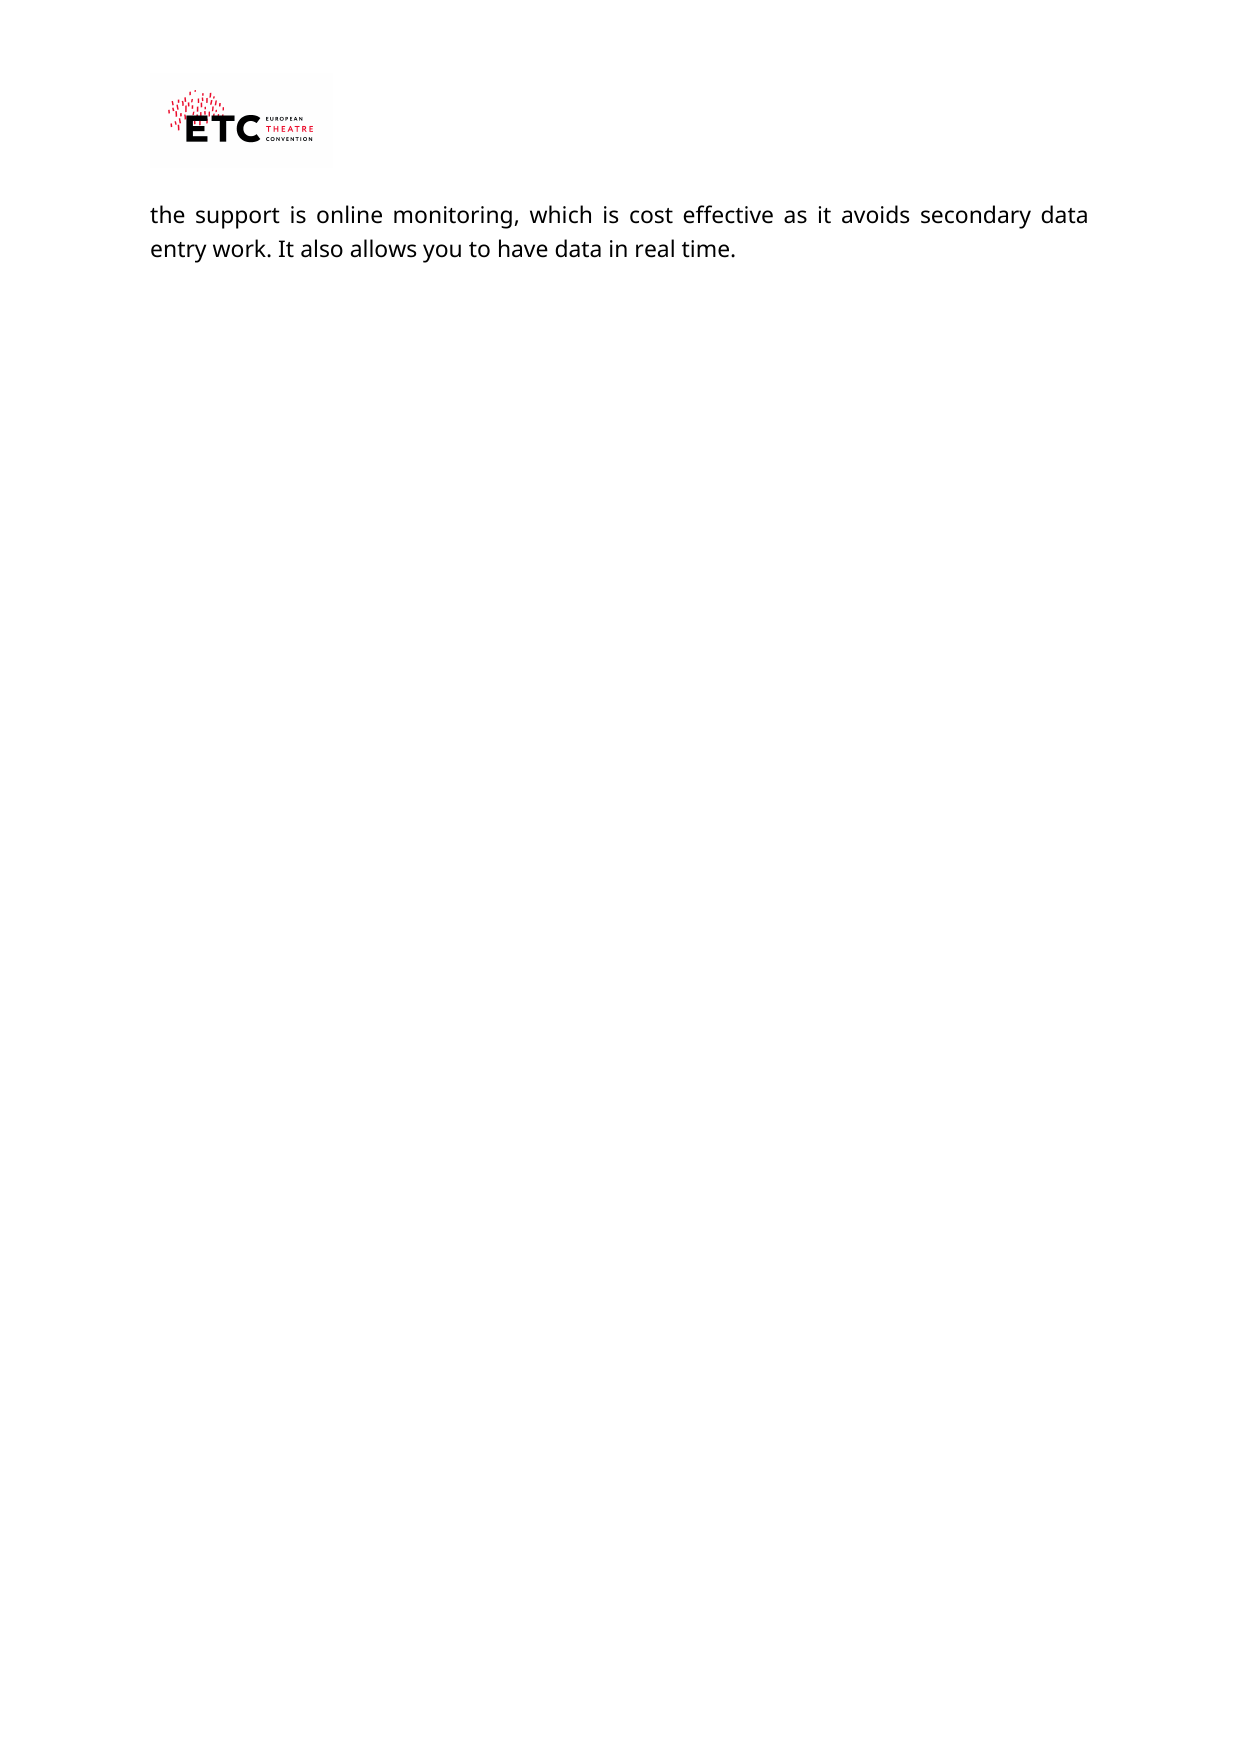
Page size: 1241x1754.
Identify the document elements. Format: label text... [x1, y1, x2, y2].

picture [150, 73, 334, 168]
